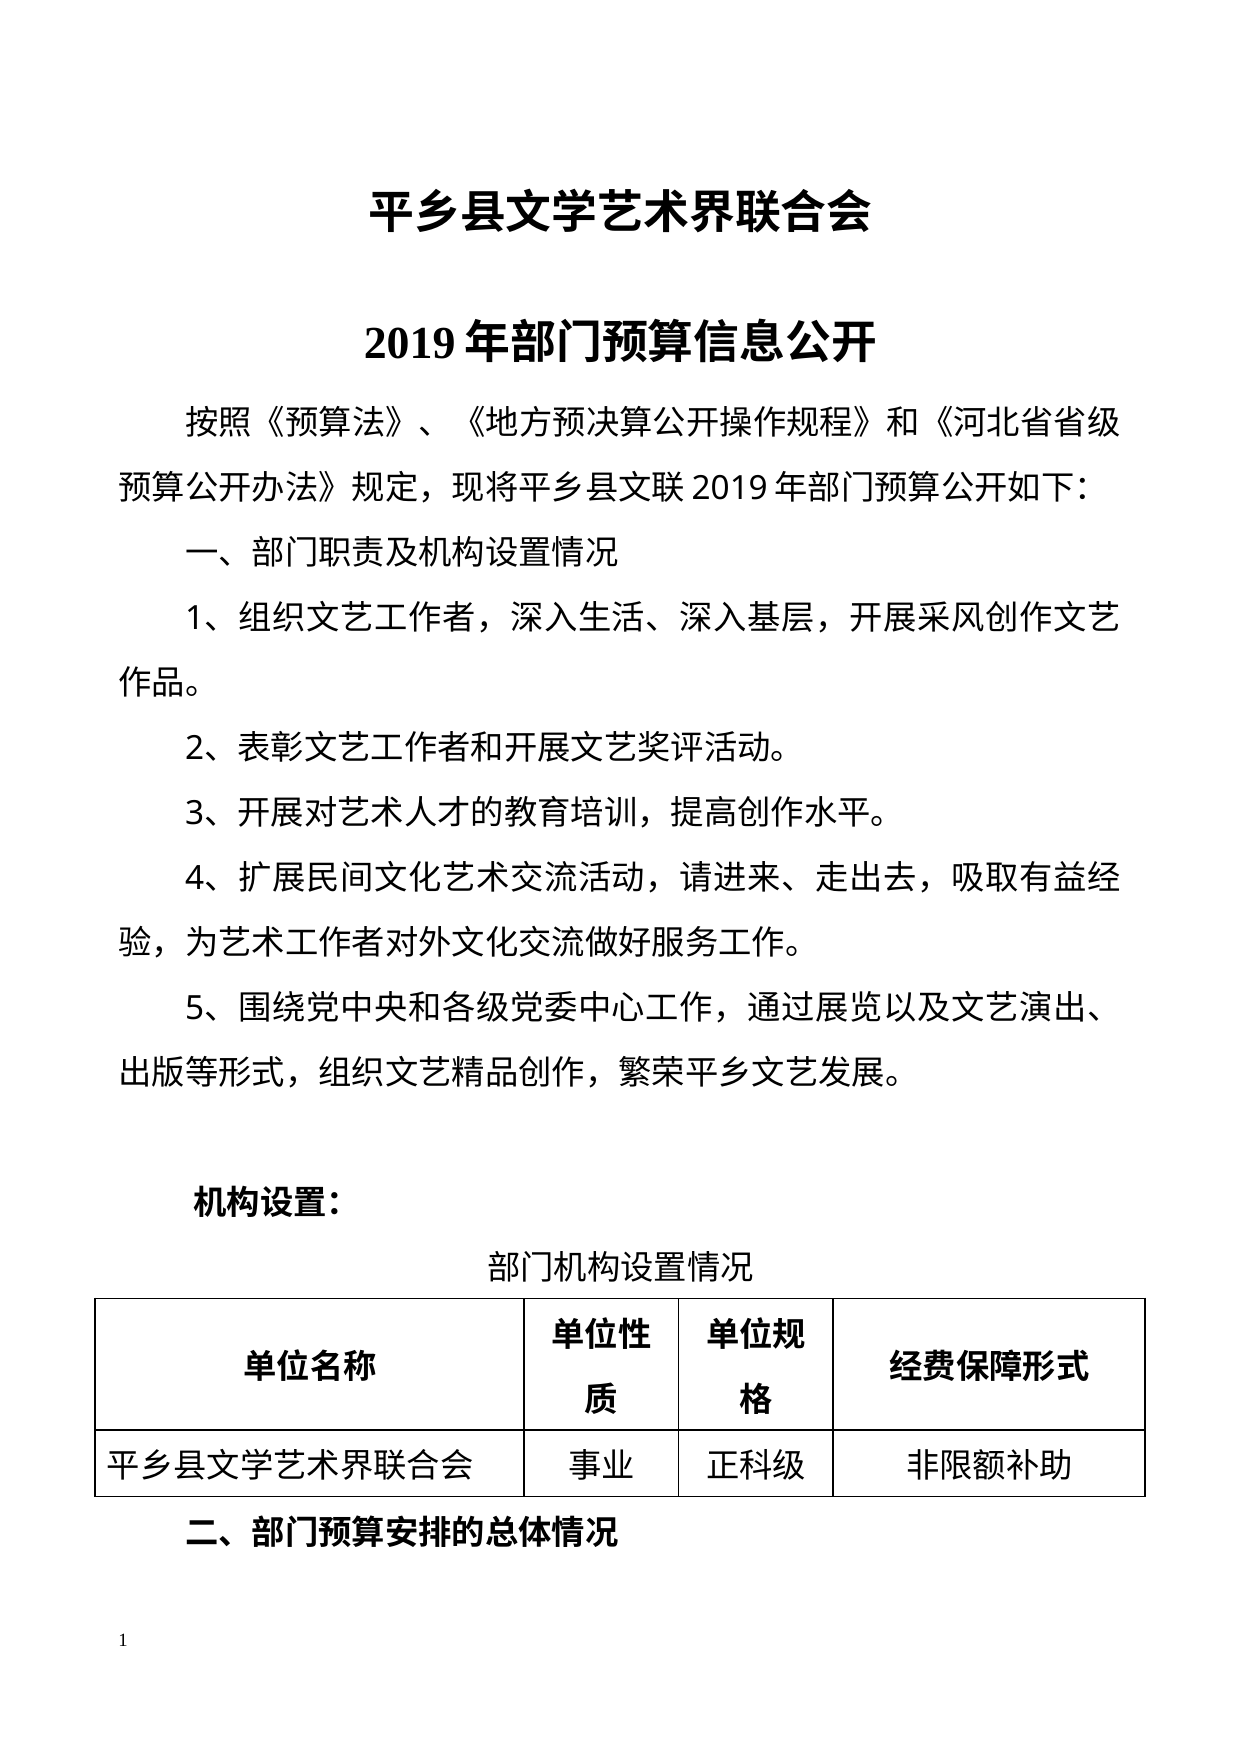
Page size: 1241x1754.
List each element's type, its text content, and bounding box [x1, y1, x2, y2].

text 1、组织文艺工作者，深入生活、深入基层，开展采风创作文艺作品。 [118, 583, 1122, 713]
text 二、部门预算安排的总体情况 [118, 1497, 1122, 1562]
table_header 经费保障形式 [834, 1299, 1144, 1429]
table_header 单位性质 [525, 1299, 678, 1429]
text 4、扩展民间文化艺术交流活动，请进来、走出去，吸取有益经验，为艺术工作者对外文化交流做好服务工作。 [118, 843, 1122, 973]
table_header 单位名称 [96, 1299, 523, 1429]
text 3、开展对艺术人才的教育培训，提高创作水平。 [118, 778, 1122, 843]
text 2019年部门预算信息公开 [118, 290, 1122, 388]
table_cell 非限额补助 [834, 1431, 1144, 1496]
text 平乡县文学艺术界联合会 [118, 159, 1122, 257]
text 部门机构设置情况 [118, 1233, 1122, 1298]
text 5、围绕党中央和各级党委中心工作，通过展览以及文艺演出、出版等形式，组织文艺精品创作，繁荣平乡文艺发展。 [118, 973, 1122, 1103]
text 机构设置： [118, 1168, 1122, 1233]
table_cell 平乡县文学艺术界联合会 [96, 1431, 523, 1496]
text 一、部门职责及机构设置情况 [118, 518, 1122, 583]
text 2、表彰文艺工作者和开展文艺奖评活动。 [118, 713, 1122, 778]
table_header 单位规格 [679, 1299, 832, 1429]
text 按照《预算法》、《地方预决算公开操作规程》和《河北省省级预算公开办法》规定，现将平乡县文联2019年部门预算公开如下： [118, 388, 1122, 518]
table_cell 事业 [525, 1431, 678, 1496]
table_cell 正科级 [679, 1431, 832, 1496]
